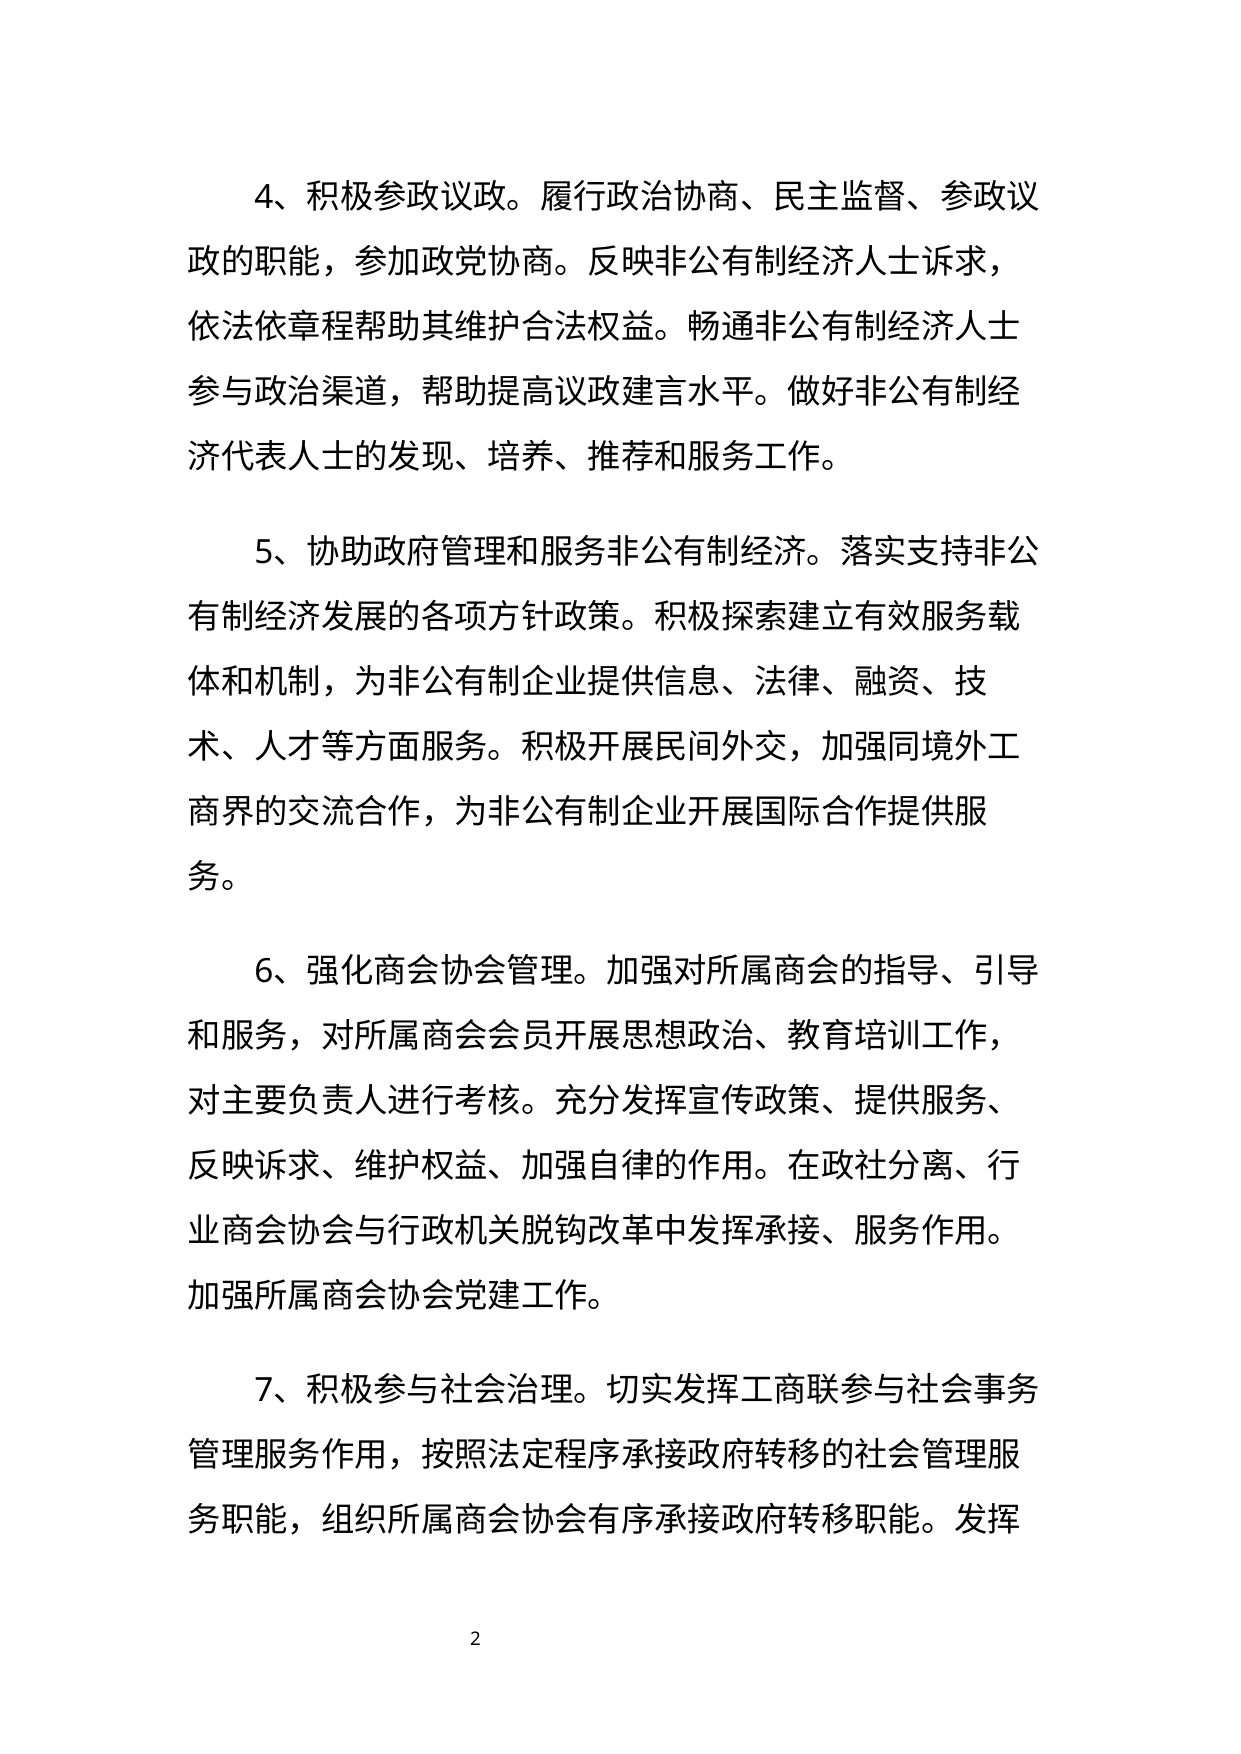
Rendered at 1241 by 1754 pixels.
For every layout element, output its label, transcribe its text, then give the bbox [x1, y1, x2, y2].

text 6、强化商会协会管理。加强对所属商会的指导、引导和服务，对所属商会会员开展思想政治、教育培训工作，对主要负责人进行考核。充分发挥宣传政策、提供服务、反映诉求、维护权益、加强自律的作用。在政社分离、行业商会协会与行政机关脱钩改革中发挥承接、服务作用。加强所属商会协会党建工作。 [187, 935, 1053, 1325]
text 4、积极参政议政。履行政治协商、民主监督、参政议政的职能，参加政党协商。反映非公有制经济人士诉求，依法依章程帮助其维护合法权益。畅通非公有制经济人士参与政治渠道，帮助提高议政建言水平。做好非公有制经济代表人士的发现、培养、推荐和服务工作。 [187, 162, 1053, 487]
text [187, 1354, 1053, 1549]
text 5、协助政府管理和服务非公有制经济。落实支持非公有制经济发展的各项方针政策。积极探索建立有效服务载体和机制，为非公有制企业提供信息、法律、融资、技术、人才等方面服务。积极开展民间外交，加强同境外工商界的交流合作，为非公有制企业开展国际合作提供服务。 [187, 516, 1053, 906]
